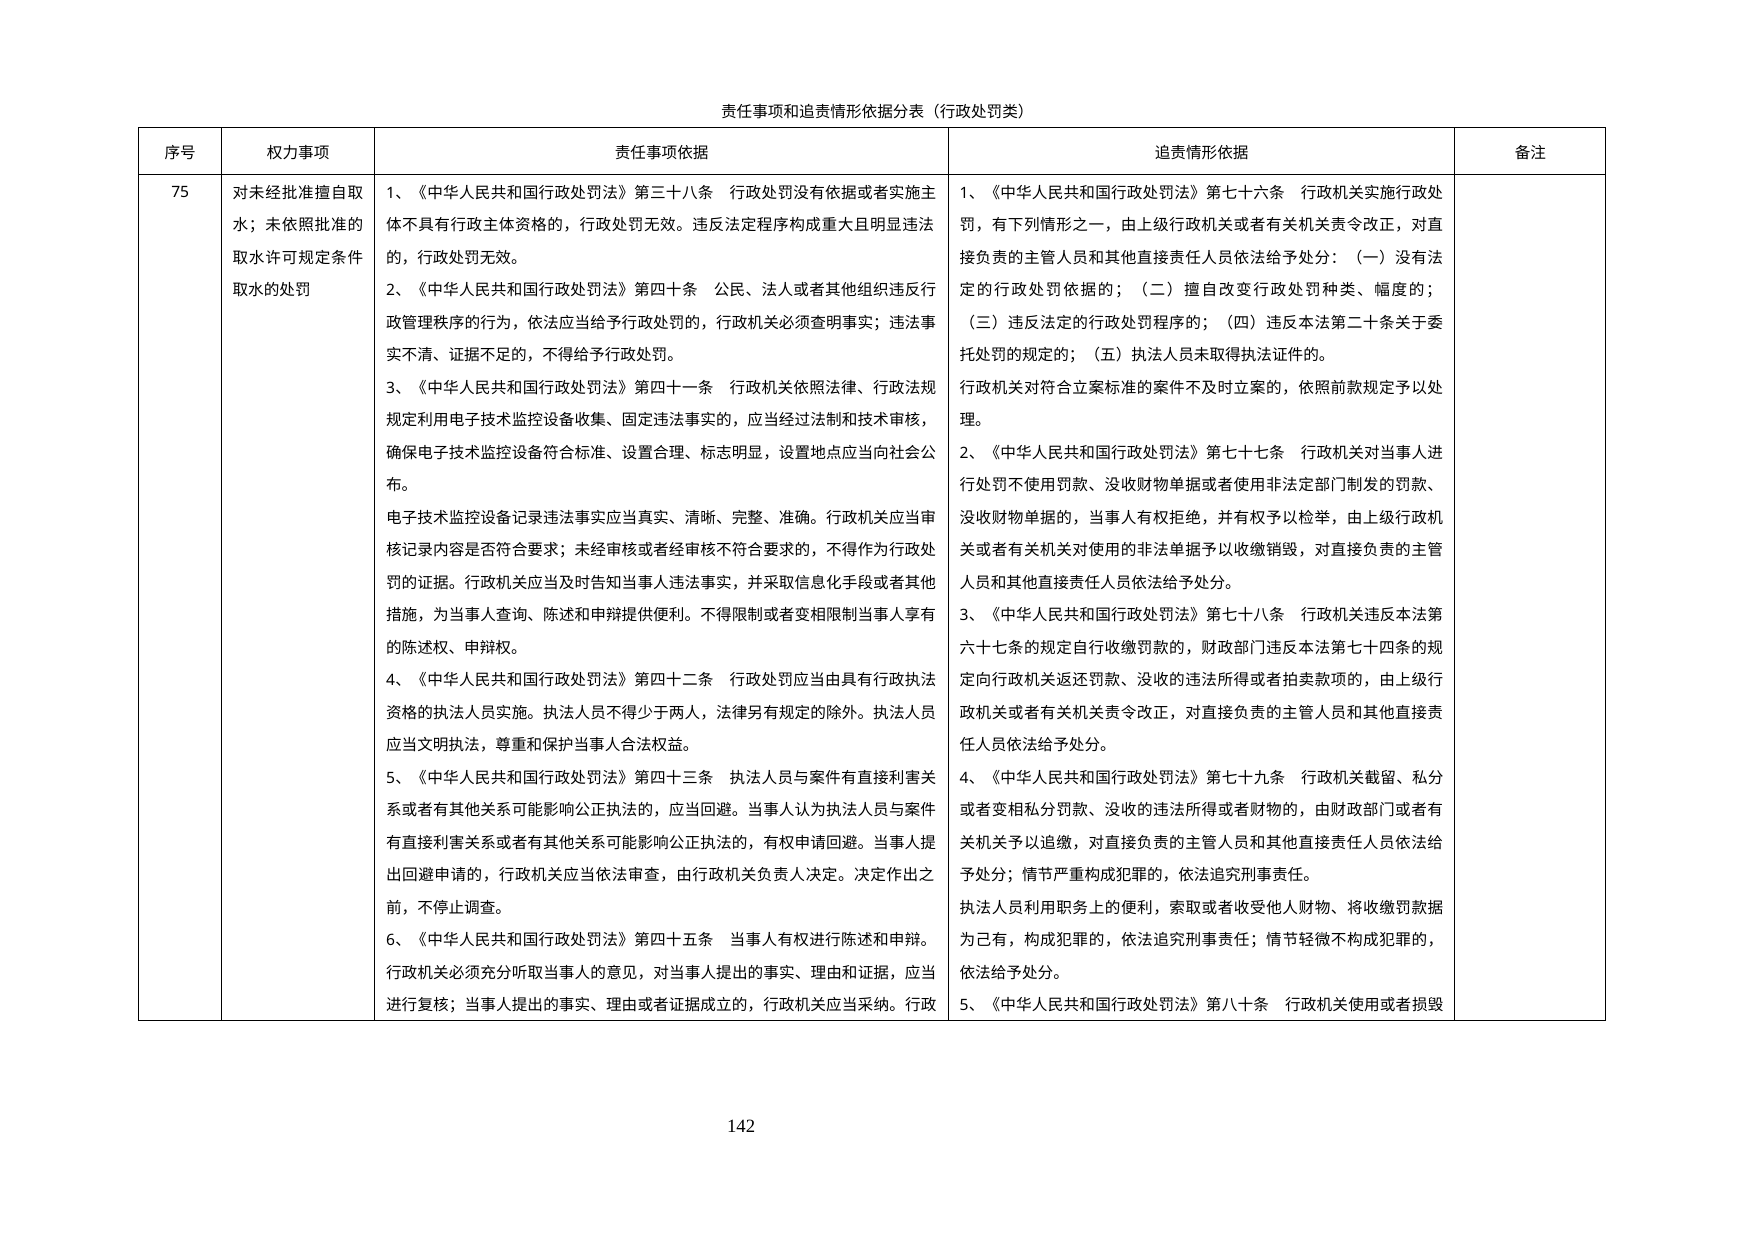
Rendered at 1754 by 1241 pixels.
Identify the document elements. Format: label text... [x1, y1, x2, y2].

table_header 责任事项依据 [375, 128, 948, 174]
table_header 序号 [139, 128, 221, 174]
text 责任事项和追责情形依据分表（行政处罚类） [150, 95, 1604, 127]
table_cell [375, 175, 948, 1020]
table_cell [222, 175, 374, 1020]
table_header 追责情形依据 [949, 128, 1454, 174]
table_header 备注 [1455, 128, 1605, 174]
table_header 权力事项 [222, 128, 374, 174]
table_cell [1455, 175, 1605, 1020]
table_cell 75 [139, 175, 221, 1020]
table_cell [949, 175, 1454, 1020]
